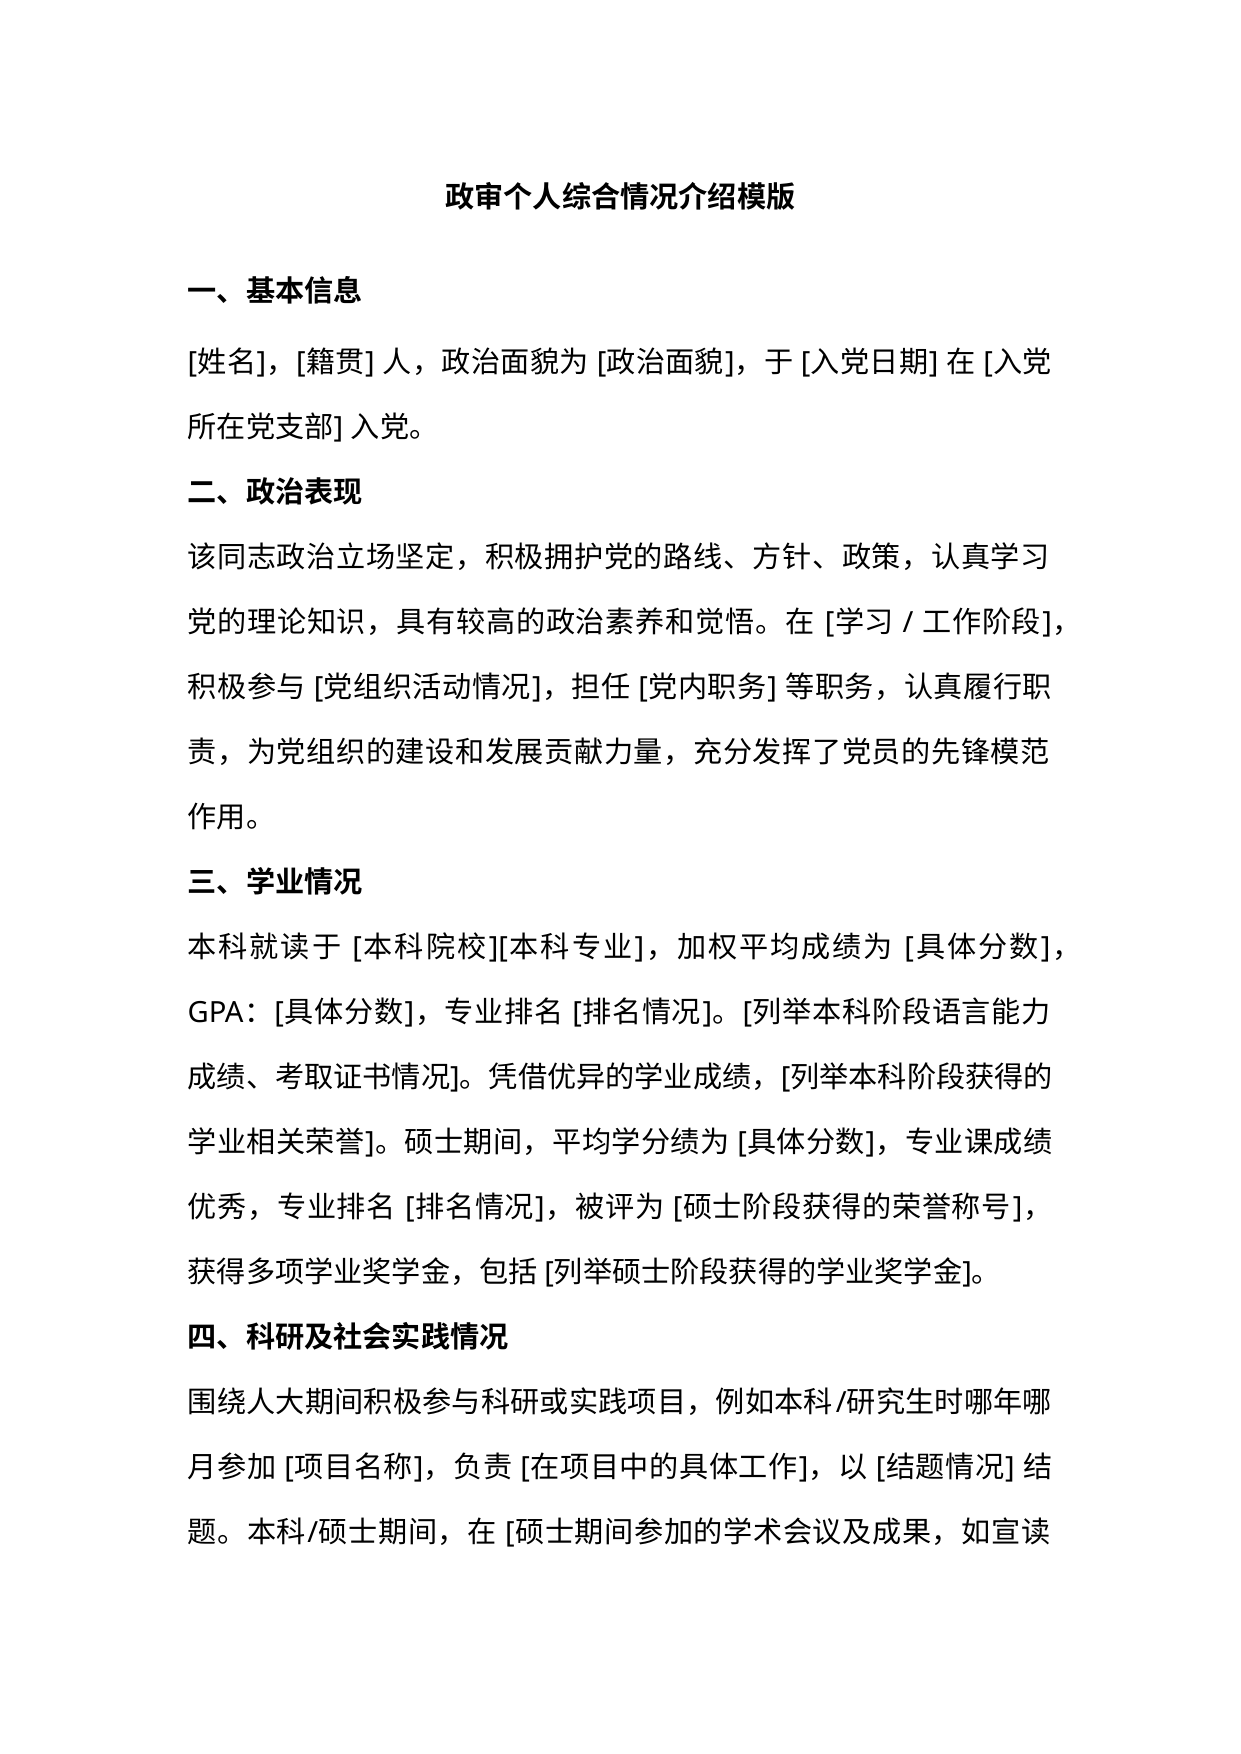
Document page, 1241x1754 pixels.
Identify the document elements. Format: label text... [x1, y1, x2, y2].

text [姓名]，[籍贯] 人，政治面貌为 [政治面貌]，于 [入党日期] 在 [入党所在党支部] 入党。 [187, 327, 1053, 457]
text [187, 1367, 1053, 1562]
text 三、学业情况 [187, 847, 1053, 912]
text 二、政治表现 [187, 457, 1053, 522]
text 本科就读于 [本科院校][本科专业]，加权平均成绩为 [具体分数]，GPA：[具体分数]，专业排名 [排名情况]。[列举本科阶段语言能力成绩、考取证书情况]。凭借优异的学业成绩，[列举本科阶段获得的学业相关荣誉]。硕士期间，平均学分绩为 [具体分数]，专业课成绩优秀，专业排名 [排名情况]，被评为 [硕士阶段获得的荣誉称号]，获得多项学业奖学金，包括 [列举硕士阶段获得的学业奖学金]。 [187, 912, 1053, 1302]
subtitle 一、基本信息 [187, 256, 1053, 321]
text 四、科研及社会实践情况 [187, 1302, 1053, 1367]
text 该同志政治立场坚定，积极拥护党的路线、方针、政策，认真学习党的理论知识，具有较高的政治素养和觉悟。在 [学习 / 工作阶段]，积极参与 [党组织活动情况]，担任 [党内职务] 等职务，认真履行职责，为党组织的建设和发展贡献力量，充分发挥了党员的先锋模范作用。 [187, 522, 1053, 847]
subtitle 政审个人综合情况介绍模版 [187, 162, 1053, 227]
